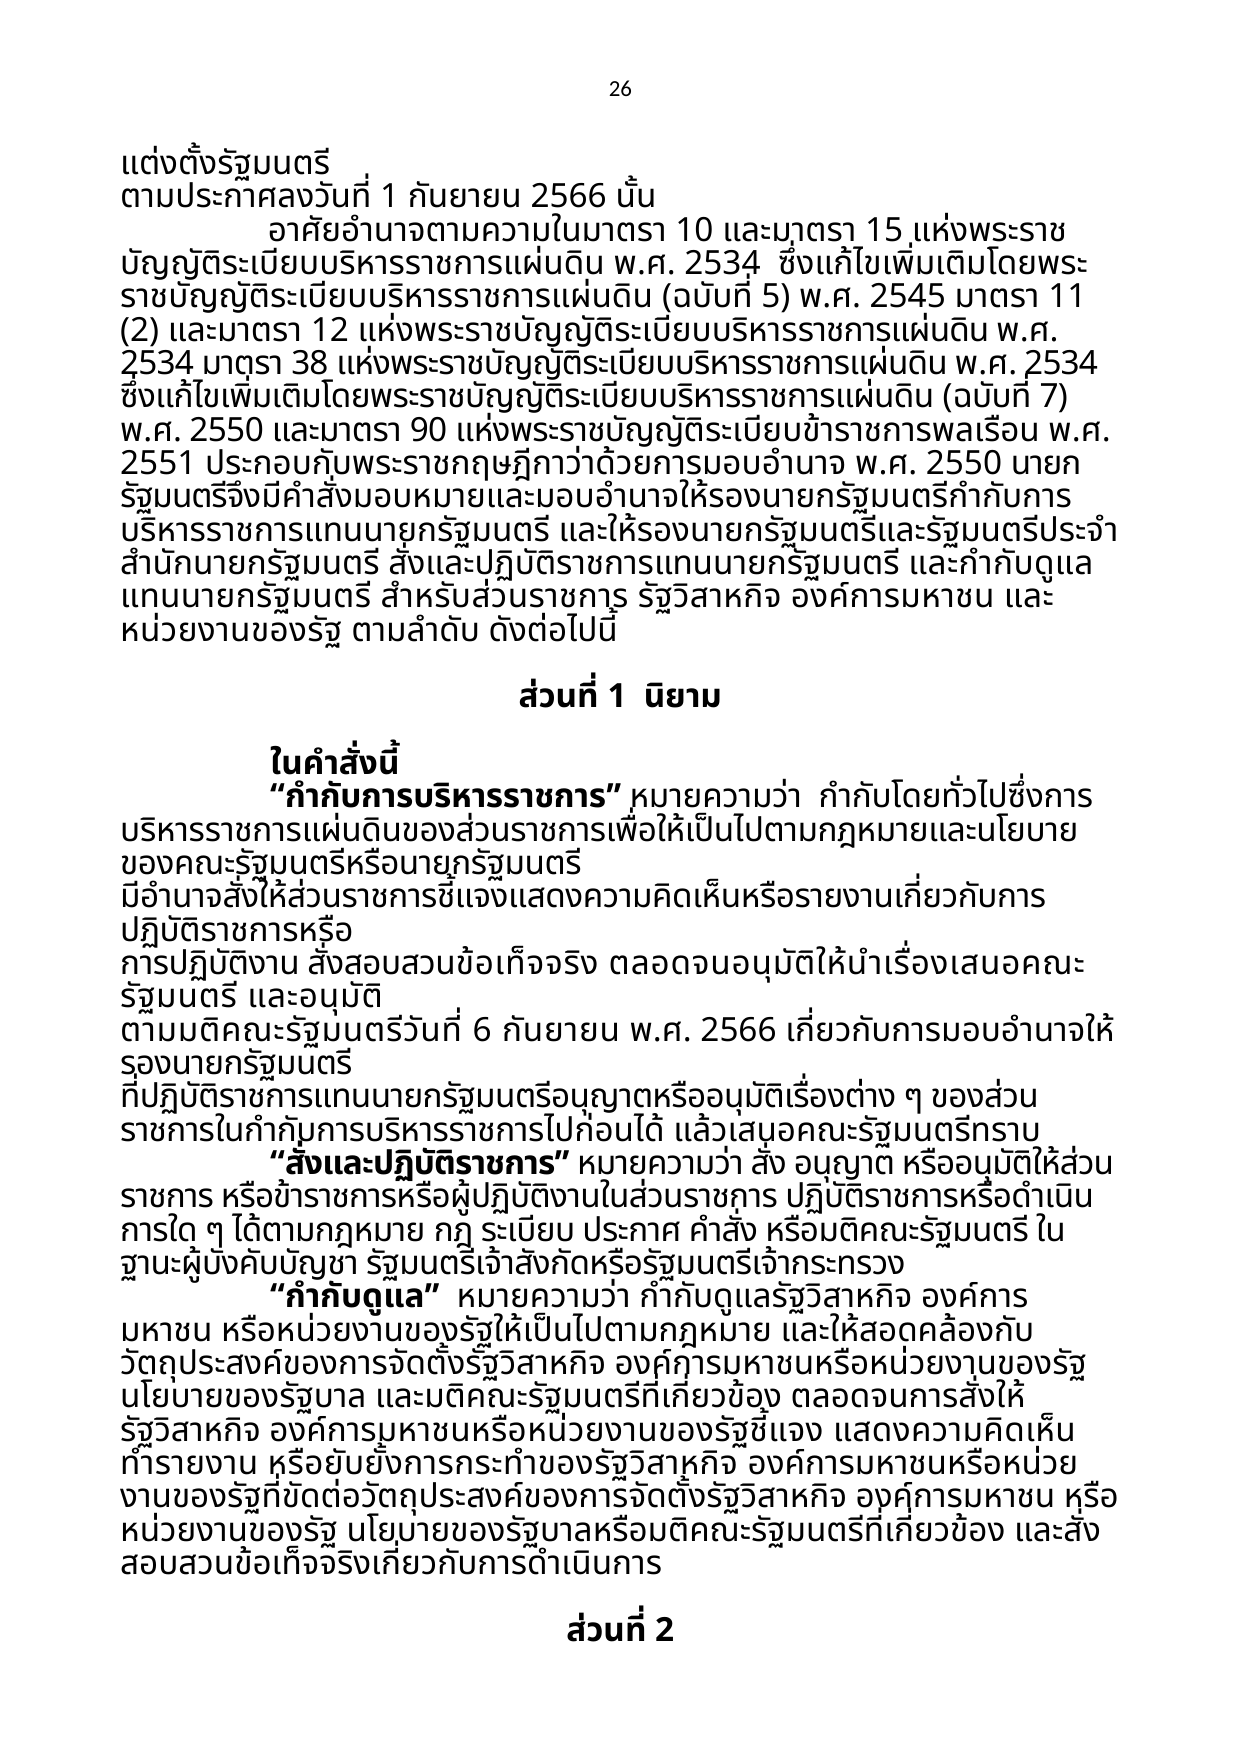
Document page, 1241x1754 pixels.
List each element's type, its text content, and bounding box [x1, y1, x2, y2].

text ส่วนที่ 1 นิยาม [120, 681, 1120, 714]
text ในคำสั่งนี้ [120, 748, 1120, 781]
text “สั่งและปฏิบัติราชการ” หมายความว่า สั่ง อนุญาต หรืออนุมัติให้ส่วนราชการ หรือข้าราชการหรือผู้ปฏิบัติงานในส่วนราชการ ปฏิบัติราชการหรือดำเนินการใด ๆ ได้ตามกฎหมาย กฎ ระเบียบ ประกาศ คำสั่ง หรือมติคณะรัฐมนตรี ในฐานะผู้บังคับบัญชา รัฐมนตรีเจ้าสังกัดหรือรัฐมนตรีเจ้ากระทรวง [120, 1148, 1120, 1281]
text ส่วนที่ 2 [120, 1614, 1120, 1648]
text อาศัยอำนาจตามความในมาตรา 10 และมาตรา 15 แห่งพระราชบัญญัติระเบียบบริหารราชการแผ่นดิน พ.ศ. 2534 ซึ่งแก้ไขเพิ่มเติมโดยพระราชบัญญัติระเบียบบริหารราชการแผ่นดิน (ฉบับที่ 5) พ.ศ. 2545 มาตรา 11 (2) และมาตรา 12 แห่งพระราชบัญญัติระเบียบบริหารราชการแผ่นดิน พ.ศ. 2534 มาตรา 38 แห่งพระราชบัญญัติระเบียบบริหารราชการแผ่นดิน พ.ศ. 2534 ซึ่งแก้ไขเพิ่มเติมโดยพระราชบัญญัติระเบียบบริหารราชการแผ่นดิน (ฉบับที่ 7) พ.ศ. 2550 และมาตรา 90 แห่งพระราชบัญญัติระเบียบข้าราชการพลเรือน พ.ศ. 2551 ประกอบกับพระราชกฤษฎีกาว่าด้วยการมอบอำนาจ พ.ศ. 2550 นายกรัฐมนตรีจึงมีคำสั่งมอบหมายและมอบอำนาจให้รองนายกรัฐมนตรีกำกับการบริหารราชการแทนนายกรัฐมนตรี และให้รองนายกรัฐมนตรีและรัฐมนตรีประจำสำนักนายกรัฐมนตรี สั่งและปฏิบัติราชการแทนนายกรัฐมนตรี และกำกับดูแลแทนนายกรัฐมนตรี สำหรับส่วนราชการ รัฐวิสาหกิจ องค์การมหาชน และหน่วยงานของรัฐ ตามลำดับ ดังต่อไปนี้ [120, 214, 1120, 648]
text “กำกับดูแล” หมายความว่า กำกับดูแลรัฐวิสาหกิจ องค์การมหาชน หรือหน่วยงานของรัฐให้เป็นไปตามกฎหมาย และให้สอดคล้องกับวัตถุประสงค์ของการจัดตั้งรัฐวิสาหกิจ องค์การมหาชนหรือหน่วยงานของรัฐ นโยบายของรัฐบาล และมติคณะรัฐมนตรีที่เกี่ยวข้อง ตลอดจนการสั่งให้รัฐวิสาหกิจ องค์การมหาชนหรือหน่วยงานของรัฐชี้แจง แสดงความคิดเห็น ทำรายงาน หรือยับยั้งการกระทำของรัฐวิสาหกิจ องค์การมหาชนหรือหน่วยงานของรัฐที่ขัดต่อวัตถุประสงค์ของการจัดตั้งรัฐวิสาหกิจ องค์การมหาชน หรือหน่วยงานของรัฐ นโยบายของรัฐบาลหรือมติคณะรัฐมนตรีที่เกี่ยวข้อง และสั่งสอบสวนข้อเท็จจริงเกี่ยวกับการดำเนินการ [120, 1281, 1120, 1581]
text “กำกับการบริหารราชการ” หมายความว่า กำกับโดยทั่วไปซึ่งการบริหารราชการแผ่นดินของส่วนราชการเพื่อให้เป็นไปตามกฎหมายและนโยบายของคณะรัฐมนตรีหรือนายกรัฐมนตรี มีอำนาจสั่งให้ส่วนราชการชี้แจงแสดงความคิดเห็นหรือรายงานเกี่ยวกับการปฏิบัติราชการหรือ การปฏิบัติงาน สั่งสอบสวนข้อเท็จจริง ตลอดจนอนุมัติให้นำเรื่องเสนอคณะรัฐมนตรี และอนุมัติ ตามมติคณะรัฐมนตรีวันที่ 6 กันยายน พ.ศ. 2566 เกี่ยวกับการมอบอำนาจให้รองนายกรัฐมนตรี ที่ปฏิบัติราชการแทนนายกรัฐมนตรีอนุญาตหรืออนุมัติเรื่องต่าง ๆ ของส่วนราชการในกำกับการบริหารราชการไปก่อนได้ แล้วเสนอคณะรัฐมนตรีทราบ [120, 781, 1120, 1148]
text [120, 148, 1120, 214]
